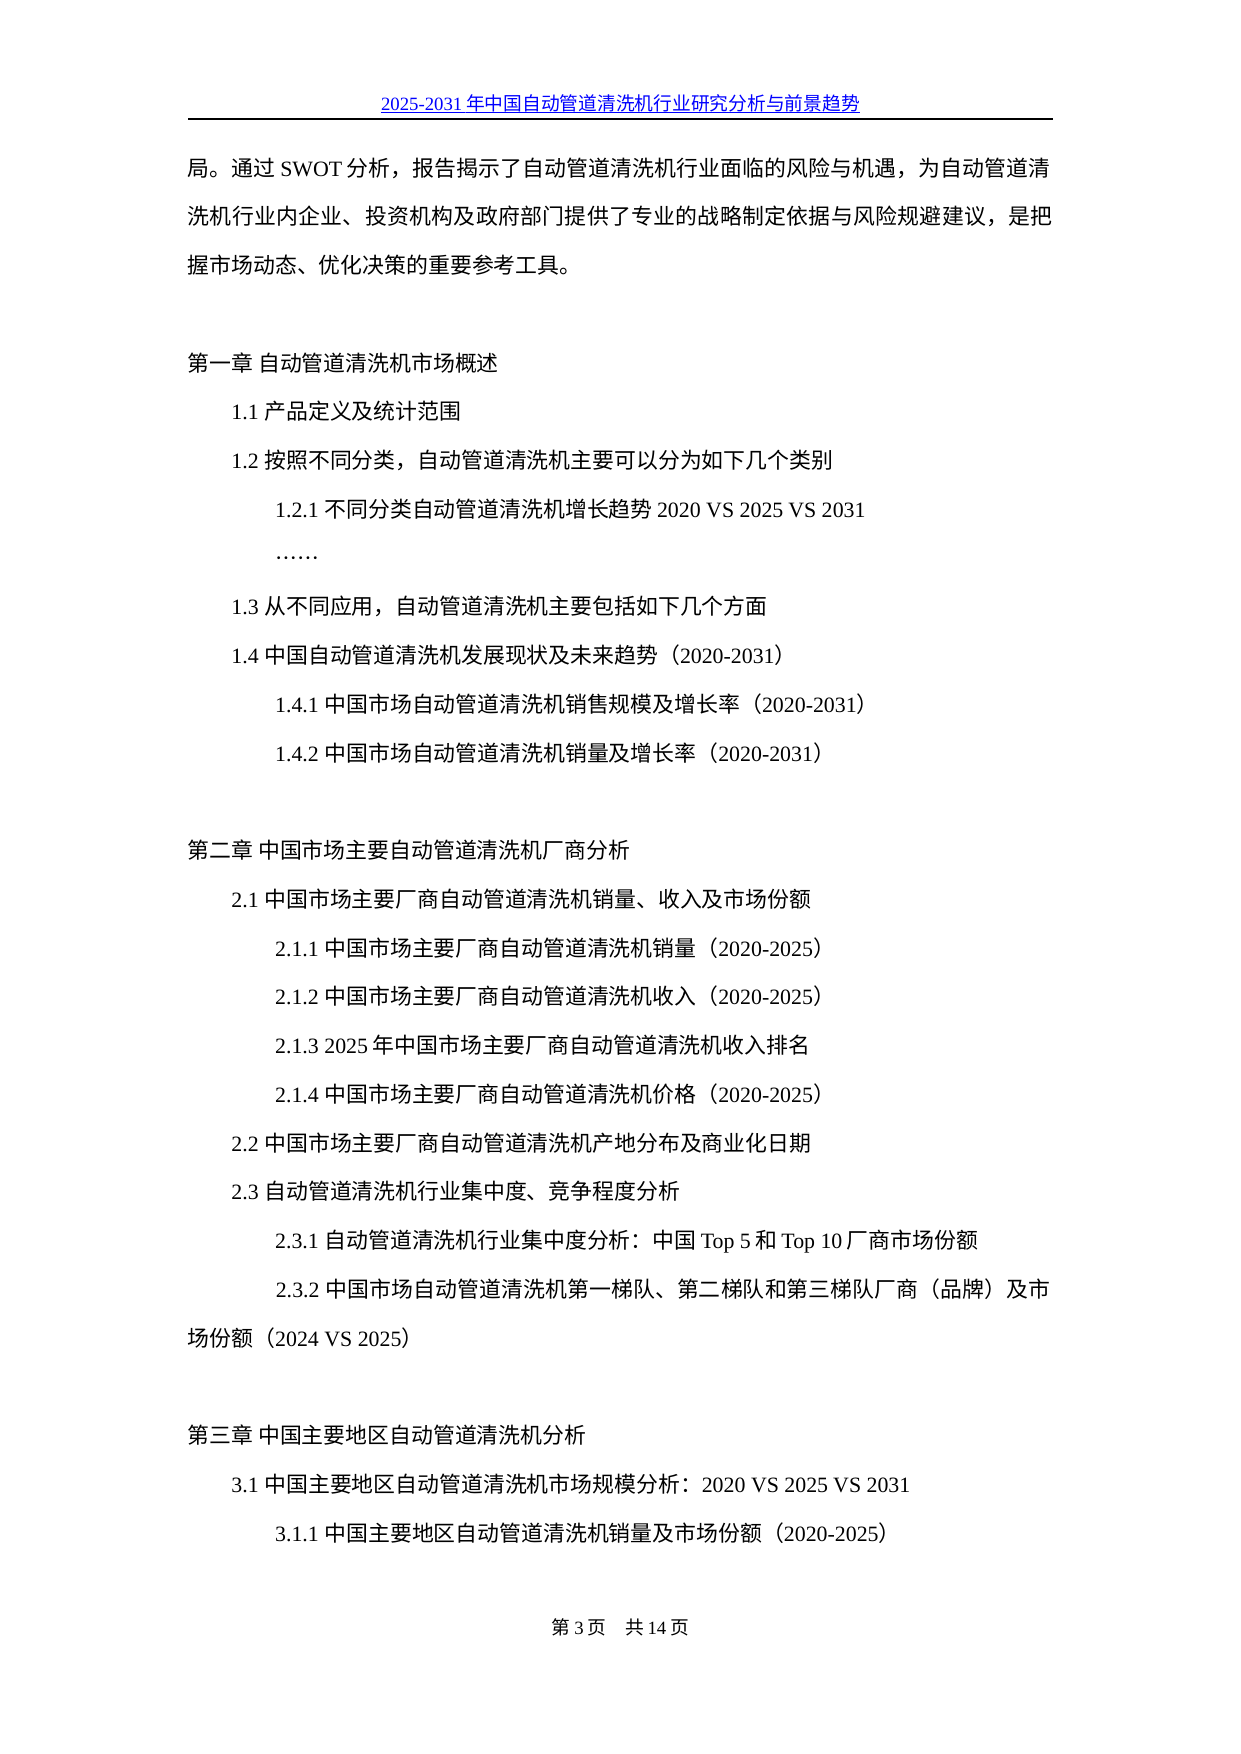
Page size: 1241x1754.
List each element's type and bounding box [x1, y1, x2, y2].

text [187, 150, 1053, 1548]
